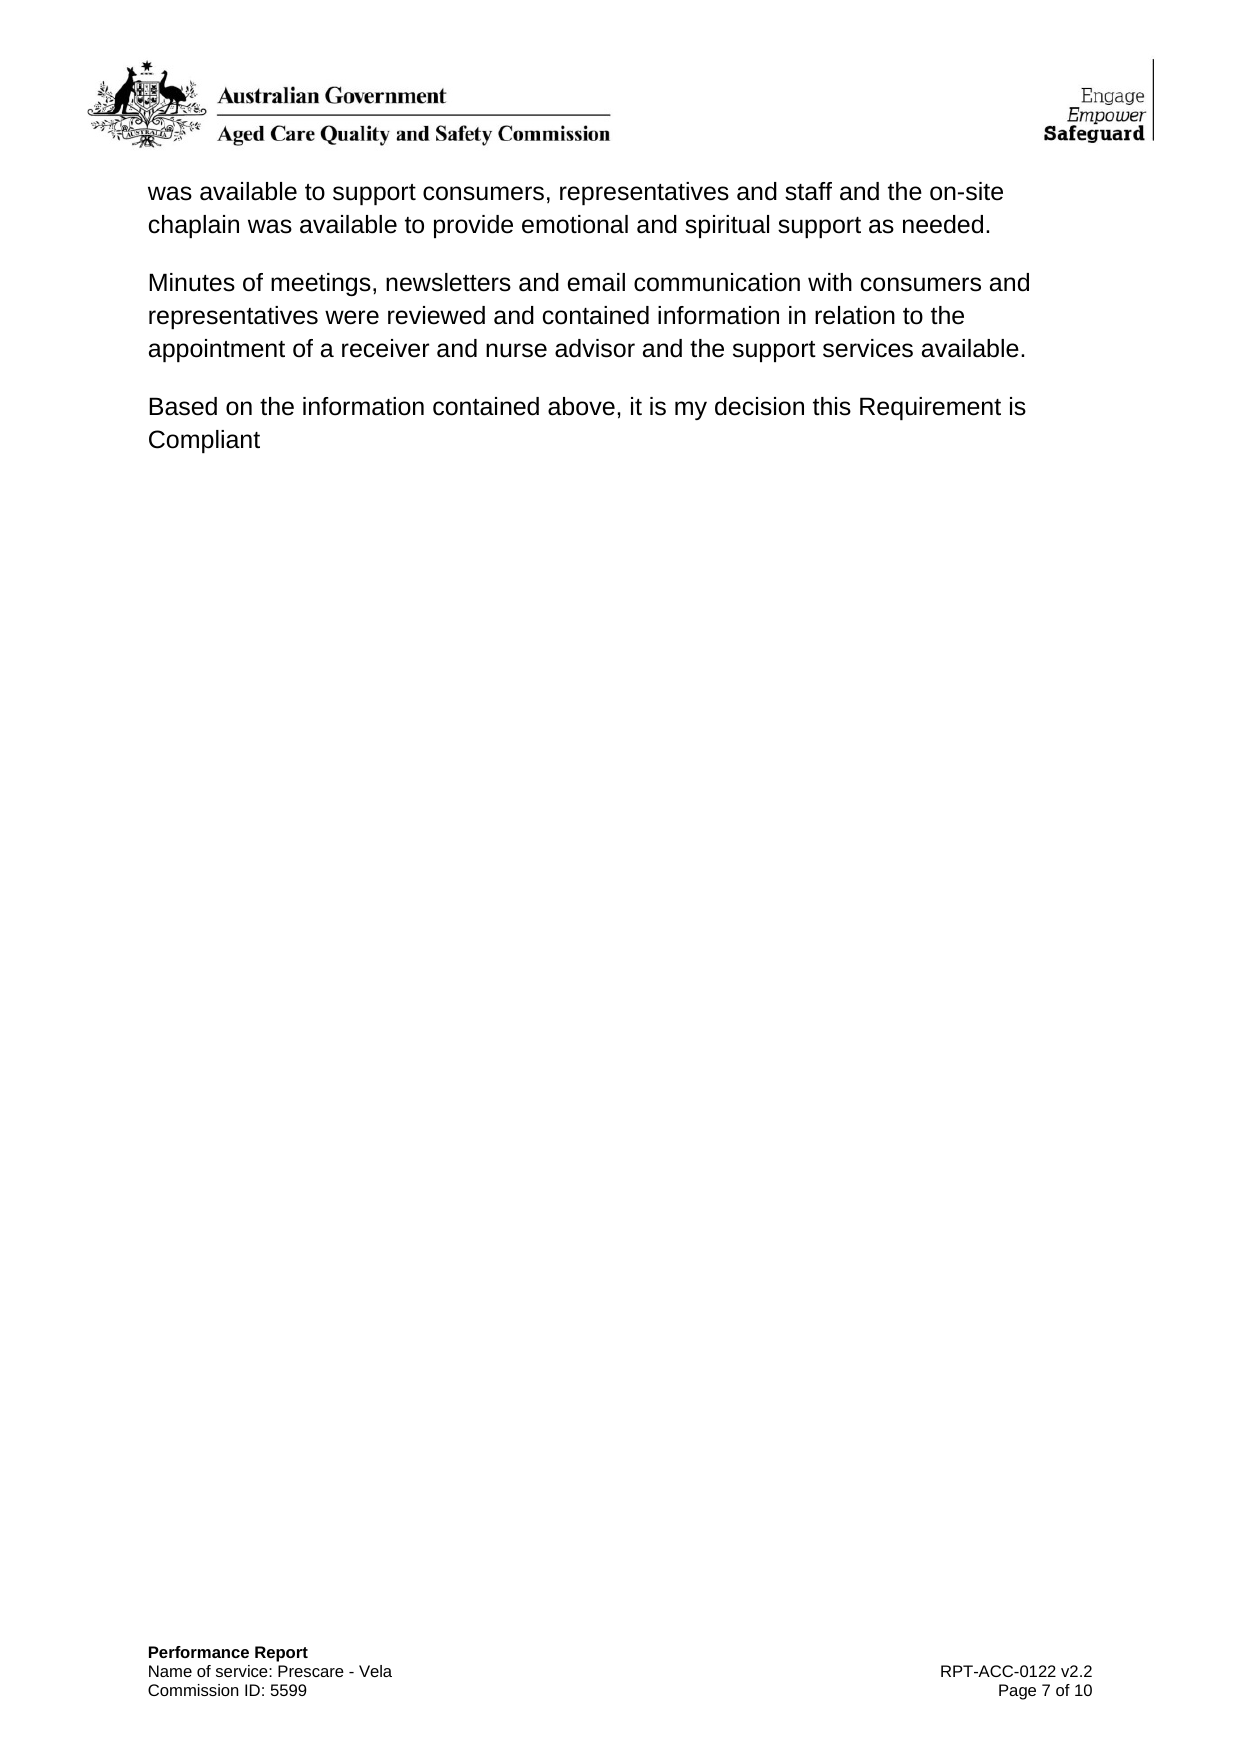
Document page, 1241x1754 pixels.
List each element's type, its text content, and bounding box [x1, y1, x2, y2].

text Minutes of meetings, newsletters and email communication with consumers and representatives were reviewed and contained information in relation to the appointment of a receiver and nurse advisor and the support services available. [148, 268, 1092, 363]
picture [1, 0, 1241, 169]
text Based on the information contained above, it is my decision this Requirement is Compliant [148, 392, 1092, 454]
